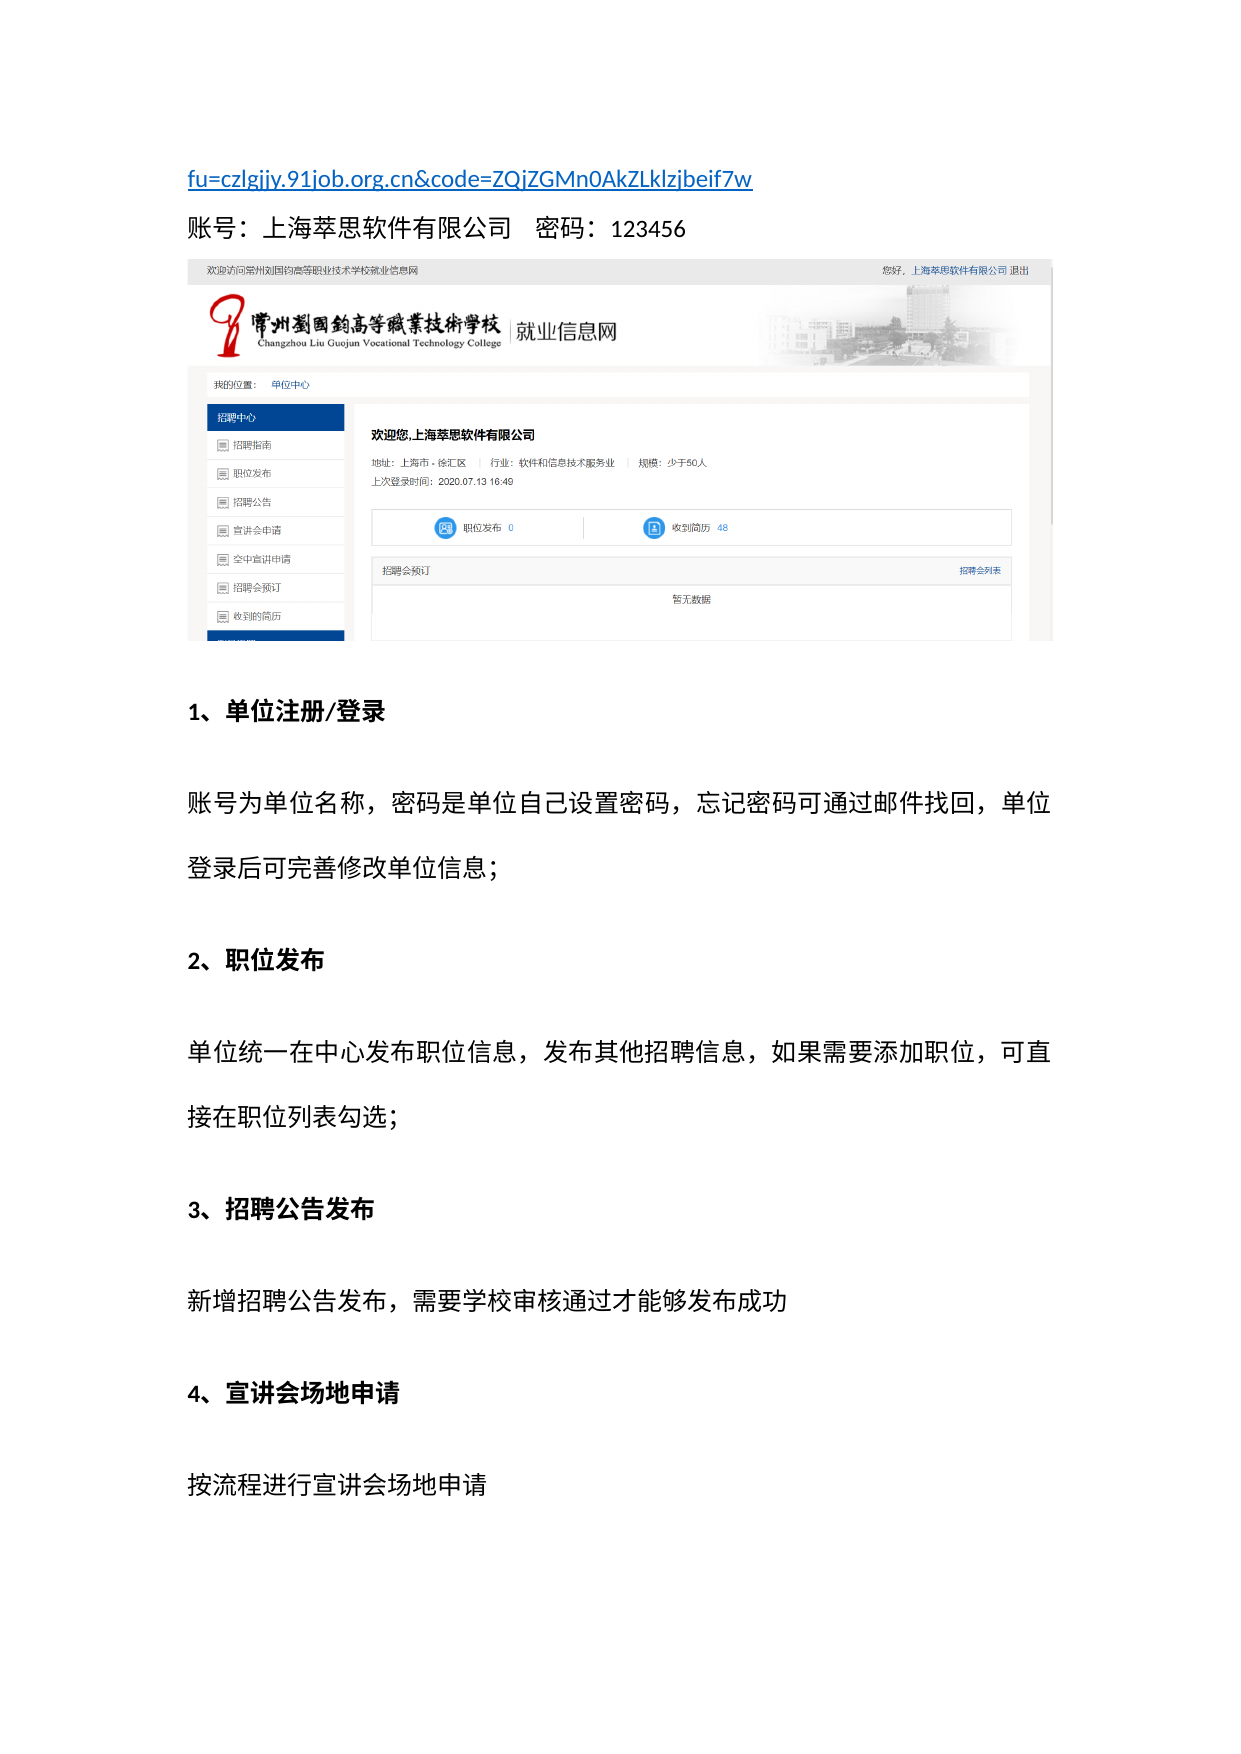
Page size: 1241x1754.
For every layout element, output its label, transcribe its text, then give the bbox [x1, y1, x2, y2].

subtitle 3、招聘公告发布 [187, 1175, 1053, 1240]
text 新增招聘公告发布，需要学校审核通过才能够发布成功 [187, 1267, 1053, 1332]
text 单位统一在中心发布职位信息，发布其他招聘信息，如果需要添加职位，可直接在职位列表勾选； [187, 1018, 1053, 1148]
text 按流程进行宣讲会场地申请 [187, 1451, 1053, 1516]
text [187, 162, 1053, 194]
text 账号：上海萃思软件有限公司 密码：123456 [187, 194, 1053, 259]
subtitle 4、宣讲会场地申请 [187, 1359, 1053, 1424]
text 账号为单位名称，密码是单位自己设置密码，忘记密码可通过邮件找回，单位登录后可完善修改单位信息； [187, 769, 1053, 899]
picture [187, 259, 1053, 641]
subtitle 2、职位发布 [187, 926, 1053, 991]
subtitle 1、单位注册/登录 [187, 677, 1053, 742]
